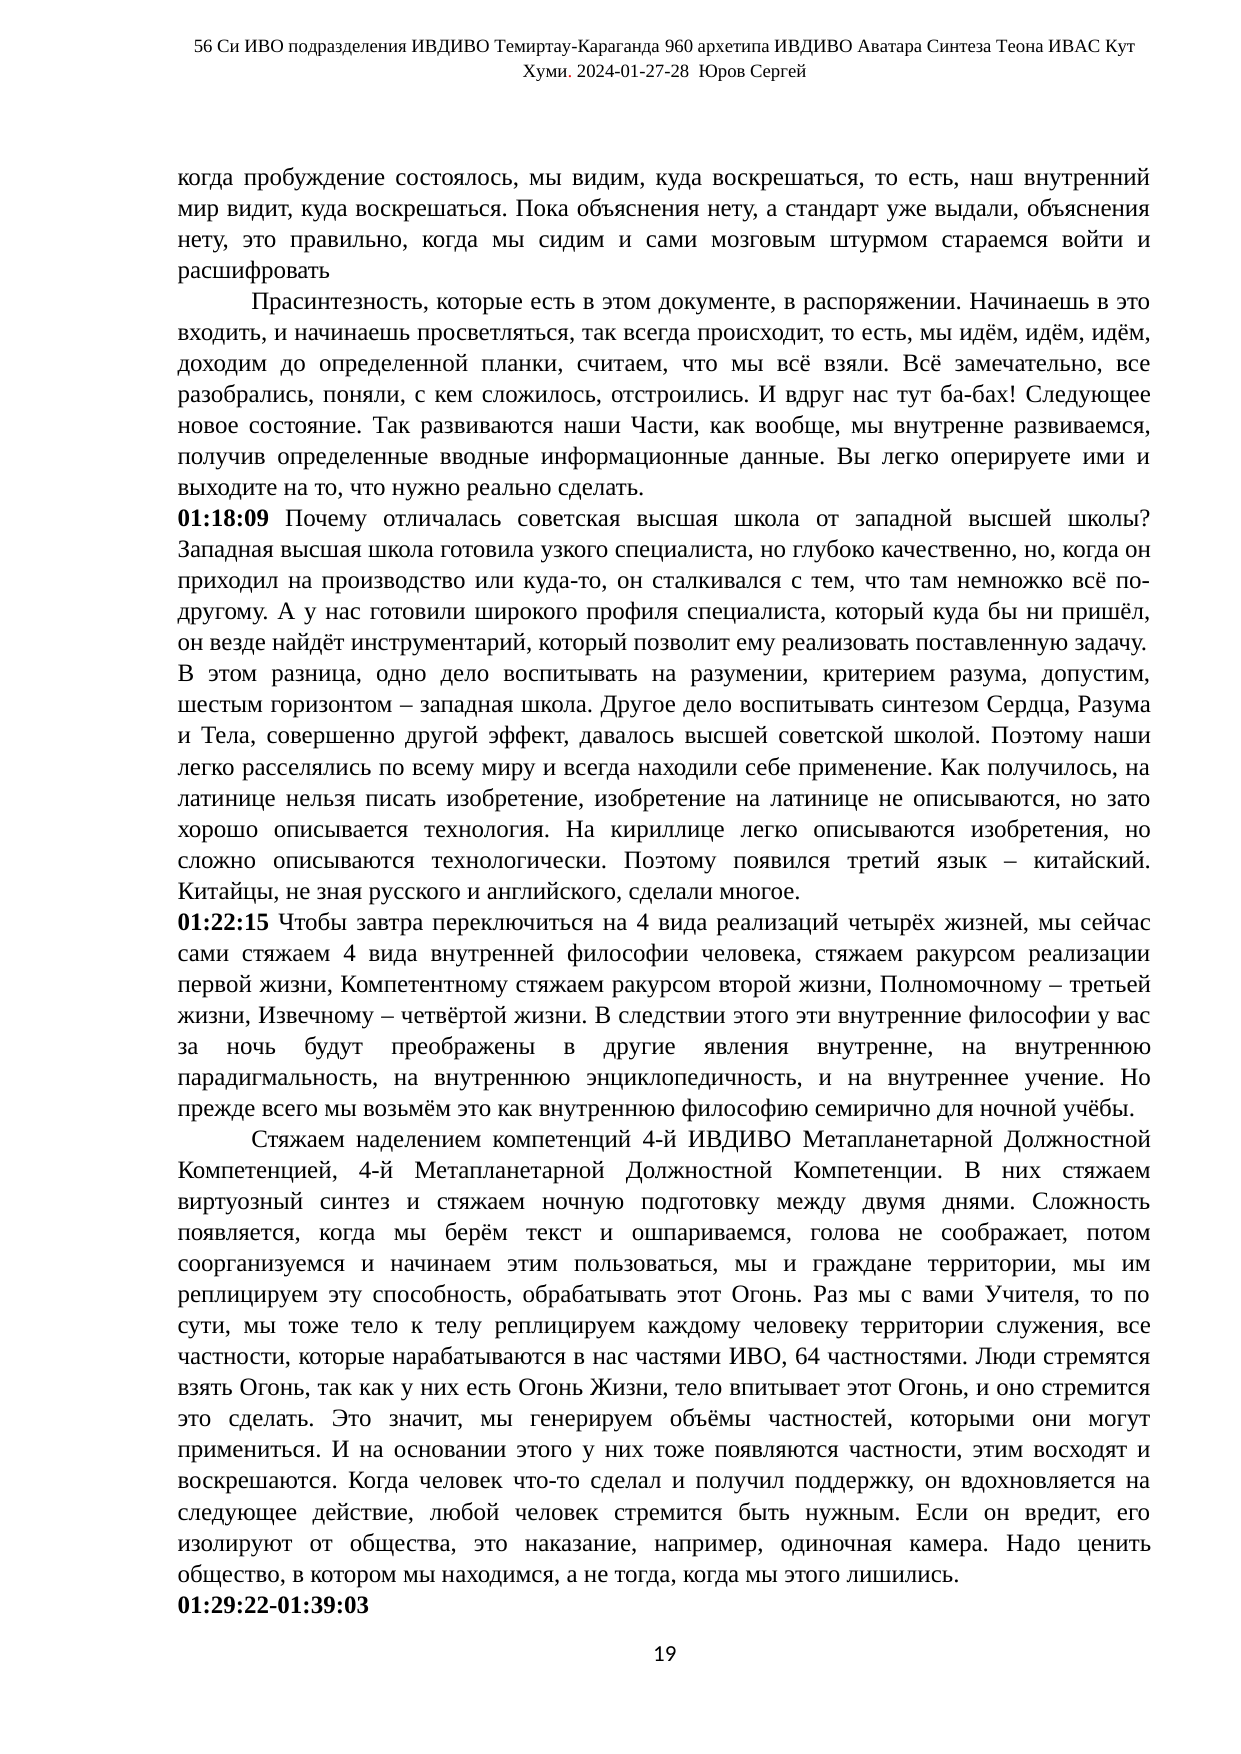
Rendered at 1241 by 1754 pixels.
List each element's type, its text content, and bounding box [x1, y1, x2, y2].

text В этом разница, одно дело воспитывать на разумении, критерием разума, допустим, шестым горизонтом – западная школа. Другое дело воспитывать синтезом Сердца, Разума и Тела, совершенно другой эффект, давалось высшей советской школой. Поэтому наши легко расселялись по всему миру и всегда находили себе применение. Как получилось, на латинице нельзя писать изобретение, изобретение на латинице не описываются, но зато хорошо описывается технология. На кириллице легко описываются изобретения, но сложно описываются технологически. Поэтому появился третий язык – китайский. Китайцы, не зная русского и английского, сделали многое. [177, 658, 1152, 904]
text Стяжаем наделением компетенций 4-й ИВДИВО Метапланетарной Должностной Компетенцией, 4-й Метапланетарной Должностной Компетенции. В них стяжаем виртуозный синтез и стяжаем ночную подготовку между двумя днями. Сложность появляется, когда мы берём текст и ошпариваемся, голова не соображает, потом соорганизуемся и начинаем этим пользоваться, мы и граждане территории, мы им реплицируем эту способность, обрабатывать этот Огонь. Раз мы с вами Учителя, то по сути, мы тоже тело к телу реплицируем каждому человеку территории служения, все частности, которые нарабатываются в нас частями ИВО, 64 частностями. Люди стремятся взять Огонь, так как у них есть Огонь Жизни, тело впитывает этот Огонь, и оно стремится это сделать. Это значит, мы генерируем объёмы частностей, которыми они могут примениться. И на основании этого у них тоже появляются частности, этим восходят и воскрешаются. Когда человек что-то сделал и получил поддержку, он вдохновляется на следующее действие, любой человек стремится быть нужным. Если он вредит, его изолируют от общества, это наказание, например, одиночная камера. Надо ценить общество, в котором мы находимся, а не тогда, когда мы этого лишились. [177, 1124, 1152, 1587]
text 01:18:09 Почему отличалась советская высшая школа от западной высшей школы? Западная высшая школа готовила узкого специалиста, но глубоко качественно, но, когда он приходил на производство или куда-то, он сталкивался с тем, что там немножко всё по-другому. А у нас готовили широкого профиля специалиста, который куда бы ни пришёл, он везде найдёт инструментарий, который позволит ему реализовать поставленную задачу. [177, 503, 1152, 656]
text 01:29:22-01:39:03 [177, 1590, 1152, 1618]
text 01:22:15 Чтобы завтра переключиться на 4 вида реализаций четырёх жизней, мы сейчас сами стяжаем 4 вида внутренней философии человека, стяжаем ракурсом реализации первой жизни, Компетентному стяжаем ракурсом второй жизни, Полномочному – третьей жизни, Извечному – четвёртой жизни. В следствии этого эти внутренние философии у вас за ночь будут преображены в другие явления внутренне, на внутреннюю парадигмальность, на внутреннюю энциклопедичность, и на внутреннее учение. Но прежде всего мы возьмём это как внутреннюю философию семирично для ночной учёбы. [177, 907, 1152, 1122]
text Прасинтезность, которые есть в этом документе, в распоряжении. Начинаешь в это входить, и начинаешь просветляться, так всегда происходит, то есть, мы идём, идём, идём, доходим до определенной планки, считаем, что мы всё взяли. Всё замечательно, все разобрались, поняли, с кем сложилось, отстроились. И вдруг нас тут ба-бах! Следующее новое состояние. Так развиваются наши Части, как вообще, мы внутренне развиваемся, получив определенные вводные информационные данные. Вы легко оперируете ими и выходите на то, что нужно реально сделать. [177, 286, 1152, 501]
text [177, 162, 1152, 284]
